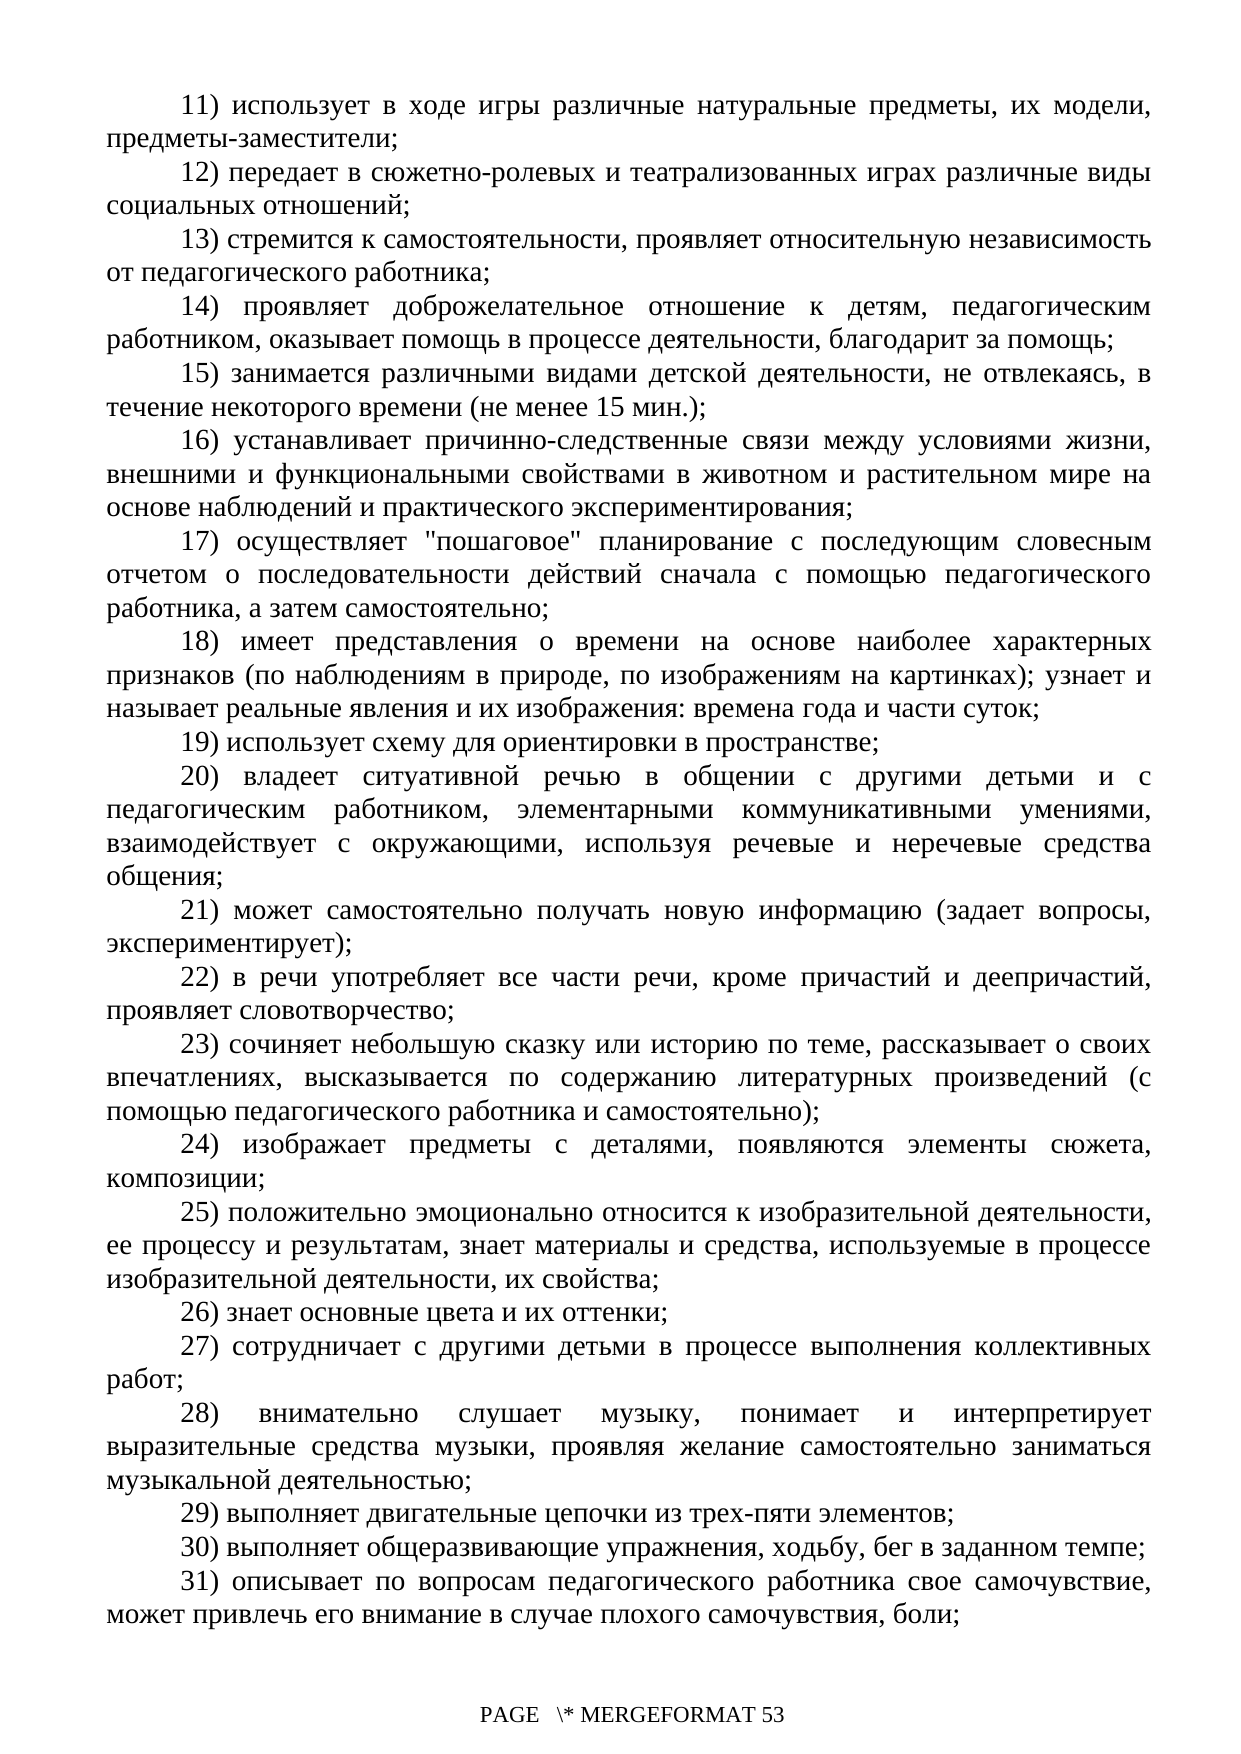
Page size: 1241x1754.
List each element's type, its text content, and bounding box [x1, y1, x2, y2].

text 15) занимается различными видами детской деятельности, не отвлекаясь, в течение некоторого времени (не менее 15 мин.); [106, 355, 1152, 422]
text 14) проявляет доброжелательное отношение к детям, педагогическим работником, оказывает помощь в процессе деятельности, благодарит за помощь; [106, 288, 1152, 355]
text 29) выполняет двигательные цепочки из трех-пяти элементов; [106, 1496, 1152, 1529]
text 20) владеет ситуативной речью в общении с другими детьми и с педагогическим работником, элементарными коммуникативными умениями, взаимодействует с окружающими, используя речевые и неречевые средства общения; [106, 758, 1152, 892]
text 23) сочиняет небольшую сказку или историю по теме, рассказывает о своих впечатлениях, высказывается по содержанию литературных произведений (с помощью педагогического работника и самостоятельно); [106, 1026, 1152, 1127]
text 25) положительно эмоционально относится к изобразительной деятельности, ее процессу и результатам, знает материалы и средства, используемые в процессе изобразительной деятельности, их свойства; [106, 1194, 1152, 1294]
text 26) знает основные цвета и их оттенки; [106, 1294, 1152, 1328]
text 31) описывает по вопросам педагогического работника свое самочувствие, может привлечь его внимание в случае плохого самочувствия, боли; [106, 1563, 1152, 1630]
text 11) использует в ходе игры различные натуральные предметы, их модели, предметы-заместители; [106, 87, 1152, 154]
text 22) в речи употребляет все части речи, кроме причастий и деепричастий, проявляет словотворчество; [106, 959, 1152, 1026]
text 21) может самостоятельно получать новую информацию (задает вопросы, экспериментирует); [106, 892, 1152, 959]
text 13) стремится к самостоятельности, проявляет относительную независимость от педагогического работника; [106, 221, 1152, 288]
text 28) внимательно слушает музыку, понимает и интерпретирует выразительные средства музыки, проявляя желание самостоятельно заниматься музыкальной деятельностью; [106, 1395, 1152, 1496]
text 16) устанавливает причинно-следственные связи между условиями жизни, внешними и функциональными свойствами в животном и растительном мире на основе наблюдений и практического экспериментирования; [106, 422, 1152, 523]
text 24) изображает предметы с деталями, появляются элементы сюжета, композиции; [106, 1127, 1152, 1194]
text 18) имеет представления о времени на основе наиболее характерных признаков (по наблюдениям в природе, по изображениям на картинках); узнает и называет реальные явления и их изображения: времена года и части суток; [106, 623, 1152, 724]
text 27) сотрудничает с другими детьми в процессе выполнения коллективных работ; [106, 1328, 1152, 1395]
text 17) осуществляет "пошаговое" планирование с последующим словесным отчетом о последовательности действий сначала с помощью педагогического работника, а затем самостоятельно; [106, 523, 1152, 623]
text 19) использует схему для ориентировки в пространстве; [106, 724, 1152, 758]
text 30) выполняет общеразвивающие упражнения, ходьбу, бег в заданном темпе; [106, 1529, 1152, 1563]
text 12) передает в сюжетно-ролевых и театрализованных играх различные виды социальных отношений; [106, 154, 1152, 221]
